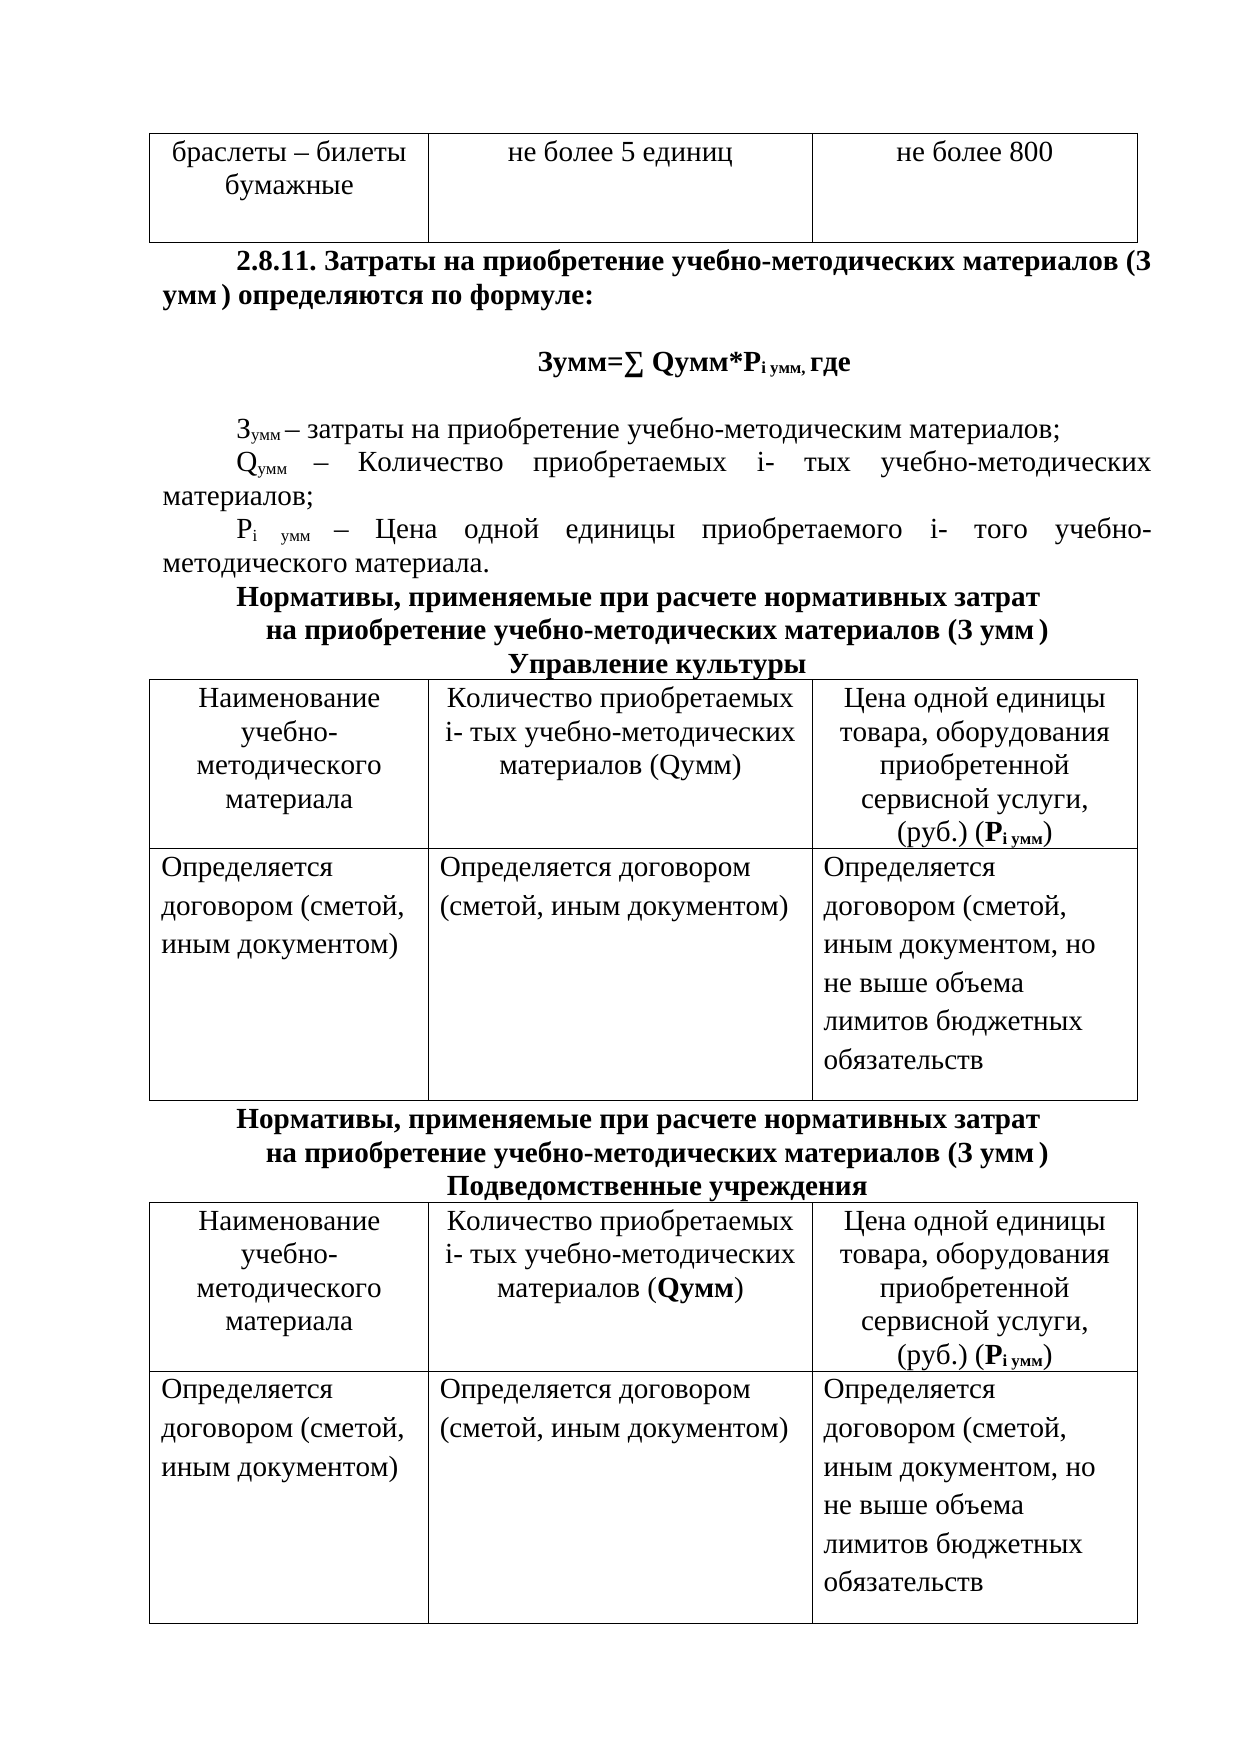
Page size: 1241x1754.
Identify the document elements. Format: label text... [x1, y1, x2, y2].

table_cell Определяется договором (сметой, иным документом, но не выше объема лимитов бюджетных обязательств [813, 1372, 1137, 1622]
table_header Наименование учебно-методического материала [150, 680, 428, 848]
table_cell браслеты – билеты бумажные [150, 134, 428, 242]
text Управление культуры [162, 646, 1152, 679]
table_cell Определяется договором (сметой, иным документом) [429, 1372, 812, 1622]
table_cell Определяется договором (сметой, иным документом) [150, 1372, 428, 1622]
text на приобретение учебно-методических материалов (З умм ) [162, 1135, 1152, 1168]
text Qумм – Количество приобретаемых i- тых учебно-методических материалов; [162, 444, 1152, 512]
text Подведомственные учреждения [162, 1168, 1152, 1202]
table_cell не более 800 [813, 134, 1137, 242]
text Рi умм – Цена одной единицы приобретаемого i- того учебно-методического материала. [162, 512, 1152, 579]
text Нормативы, применяемые при расчете нормативных затрат [162, 579, 1152, 612]
text на приобретение учебно-методических материалов (З умм ) [162, 612, 1152, 646]
table_header Количество приобретаемых i- тых учебно-методических материалов (Qумм) [429, 680, 812, 848]
text Зумм – затраты на приобретение учебно-методическим материалов; [162, 411, 1152, 444]
table_cell не более 5 единиц [429, 134, 812, 242]
table_cell Определяется договором (сметой, иным документом, но не выше объема лимитов бюджетных обязательств [813, 849, 1137, 1100]
text Нормативы, применяемые при расчете нормативных затрат [162, 1101, 1152, 1135]
table_header Цена одной единицы товара, оборудования приобретенной сервисной услуги, (руб.) (Рi умм) [813, 680, 1137, 848]
table_header Наименование учебно-методического материала [150, 1203, 428, 1371]
table_cell Определяется договором (сметой, иным документом) [150, 849, 428, 1100]
text Зумм=∑ Qумм*Рi умм, где [162, 344, 1152, 377]
table_header Цена одной единицы товара, оборудования приобретенной сервисной услуги, (руб.) (Рi умм) [813, 1203, 1137, 1371]
text 2.8.11. Затраты на приобретение учебно-методических материалов (З умм ) определяются по формуле: [162, 243, 1152, 310]
table_cell Определяется договором (сметой, иным документом) [429, 849, 812, 1100]
table_header Количество приобретаемых i- тых учебно-методических материалов (Qумм) [429, 1203, 812, 1371]
